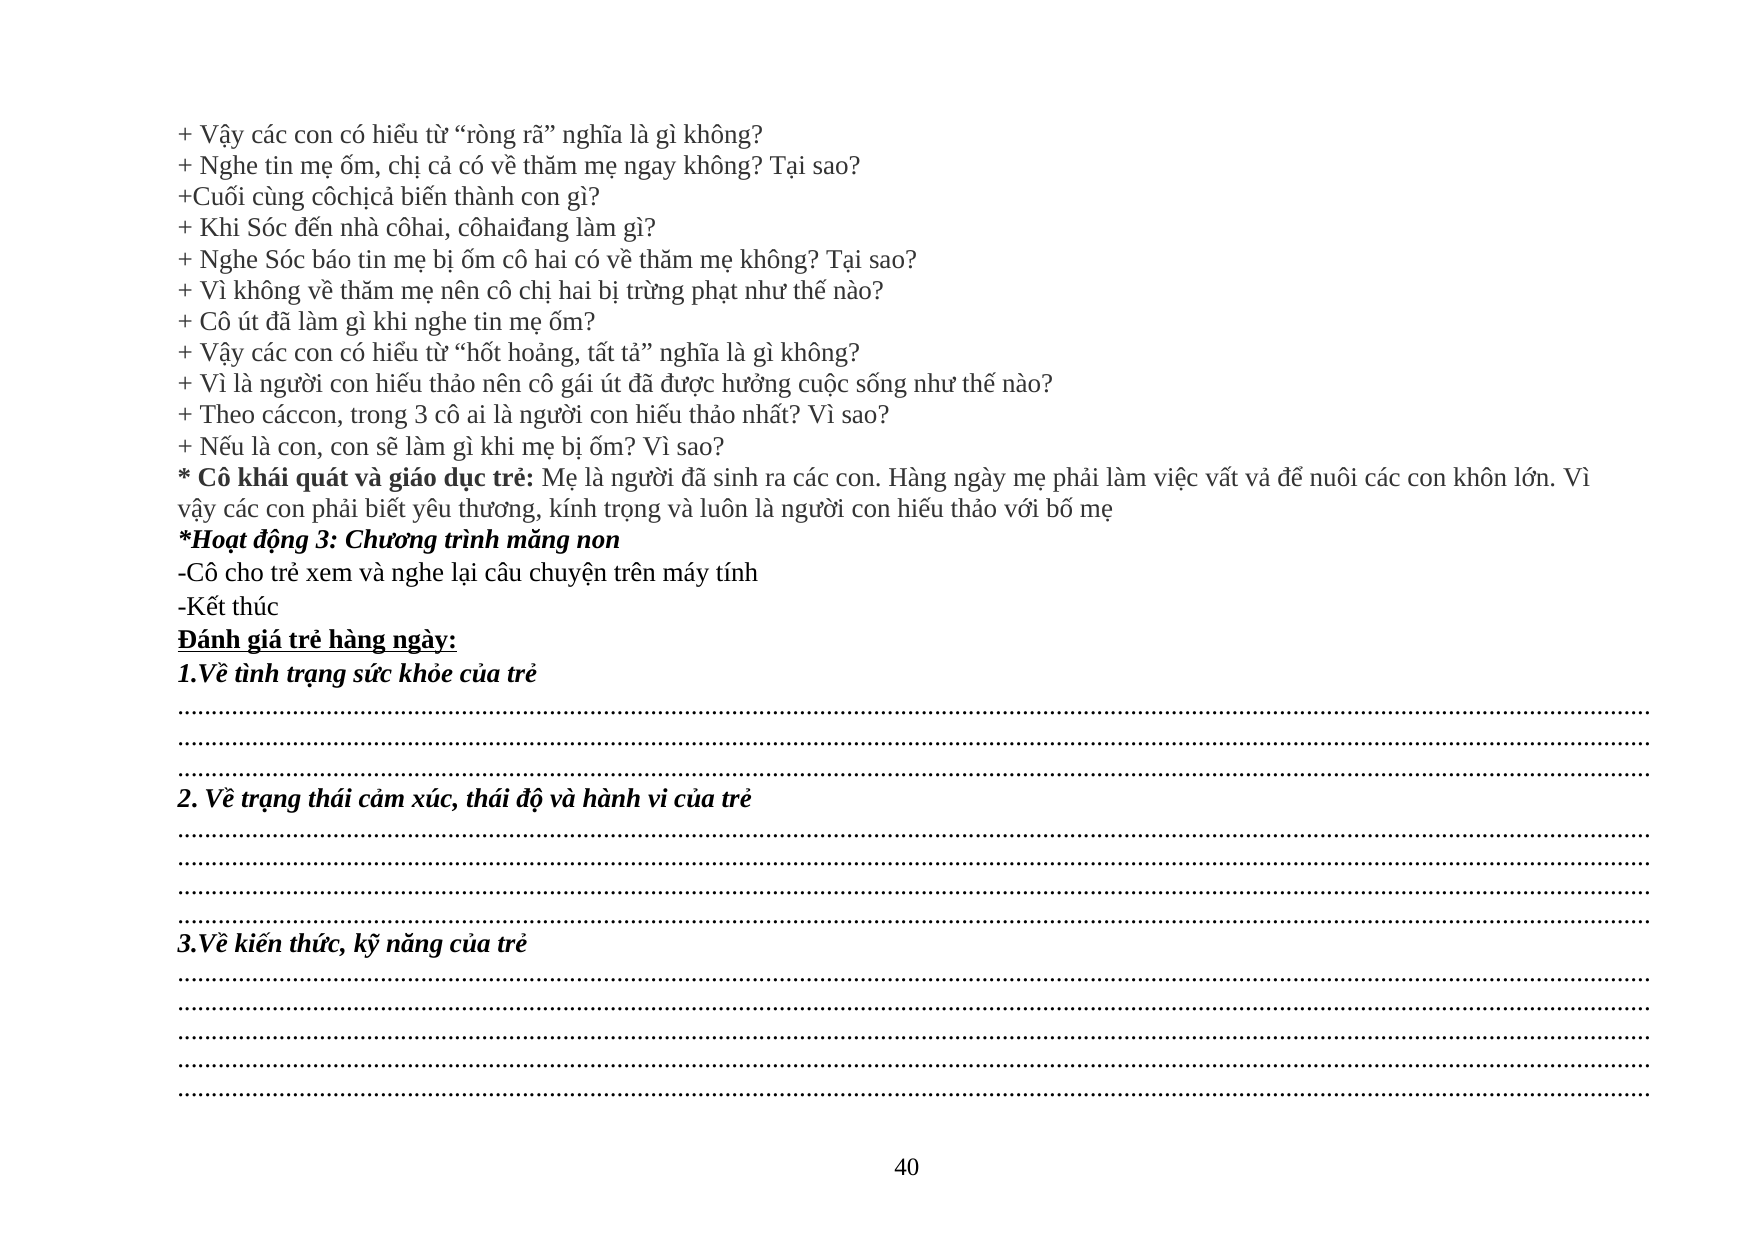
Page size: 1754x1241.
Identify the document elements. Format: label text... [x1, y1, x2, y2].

text 1.Về tình trạng sức khỏe của trẻ [177, 657, 1636, 688]
text + Vậy các con có hiểu từ “ròng rã” nghĩa là gì không? [177, 118, 1636, 149]
text + Theo cáccon, trong 3 cô ai là người con hiếu thảo nhất? Vì sao? [177, 398, 1636, 429]
text Đánh giá trẻ hàng ngày: [177, 624, 1636, 655]
text + Nghe Sóc báo tin mẹ bị ốm cô hai có về thăm mẹ không? Tại sao? [177, 243, 1636, 274]
text + Vì là người con hiếu thảo nên cô gái út đã được hưởng cuộc sống như thế nào? [177, 367, 1636, 398]
text + Cô út đã làm gì khi nghe tin mẹ ốm? [177, 305, 1636, 336]
text 2. Về trạng thái cảm xúc, thái độ và hành vi của trẻ [177, 784, 1636, 814]
text + Nghe tin mẹ ốm, chị cả có về thăm mẹ ngay không? Tại sao? [177, 149, 1636, 180]
text * Cô khái quát và giáo dục trẻ: Mẹ là người đã sinh ra các con. Hàng ngày mẹ phải làm việc vất vả để nuôi các con khôn lớn. Vì vậy các con phải biết yêu thương, kính trọng và luôn là người con hiếu thảo với bố mẹ [177, 461, 1636, 523]
text + Nếu là con, con sẽ làm gì khi mẹ bị ốm? Vì sao? [177, 429, 1636, 461]
text *Hoạt động 3: Chương trình măng non [177, 523, 1636, 554]
text +Cuối cùng côchịcả biến thành con gì? [177, 180, 1636, 212]
text -Kết thúc [177, 590, 1636, 621]
text 3.Về kiến thức, kỹ năng của trẻ [177, 929, 1636, 958]
text + Khi Sóc đến nhà côhai, côhaiđang làm gì? [177, 212, 1636, 243]
text + Vậy các con có hiểu từ “hốt hoảng, tất tả” nghĩa là gì không? [177, 336, 1636, 367]
text -Cô cho trẻ xem và nghe lại câu chuyện trên máy tính [177, 557, 1636, 588]
text + Vì không về thăm mẹ nên cô chị hai bị trừng phạt như thế nào? [177, 274, 1636, 305]
